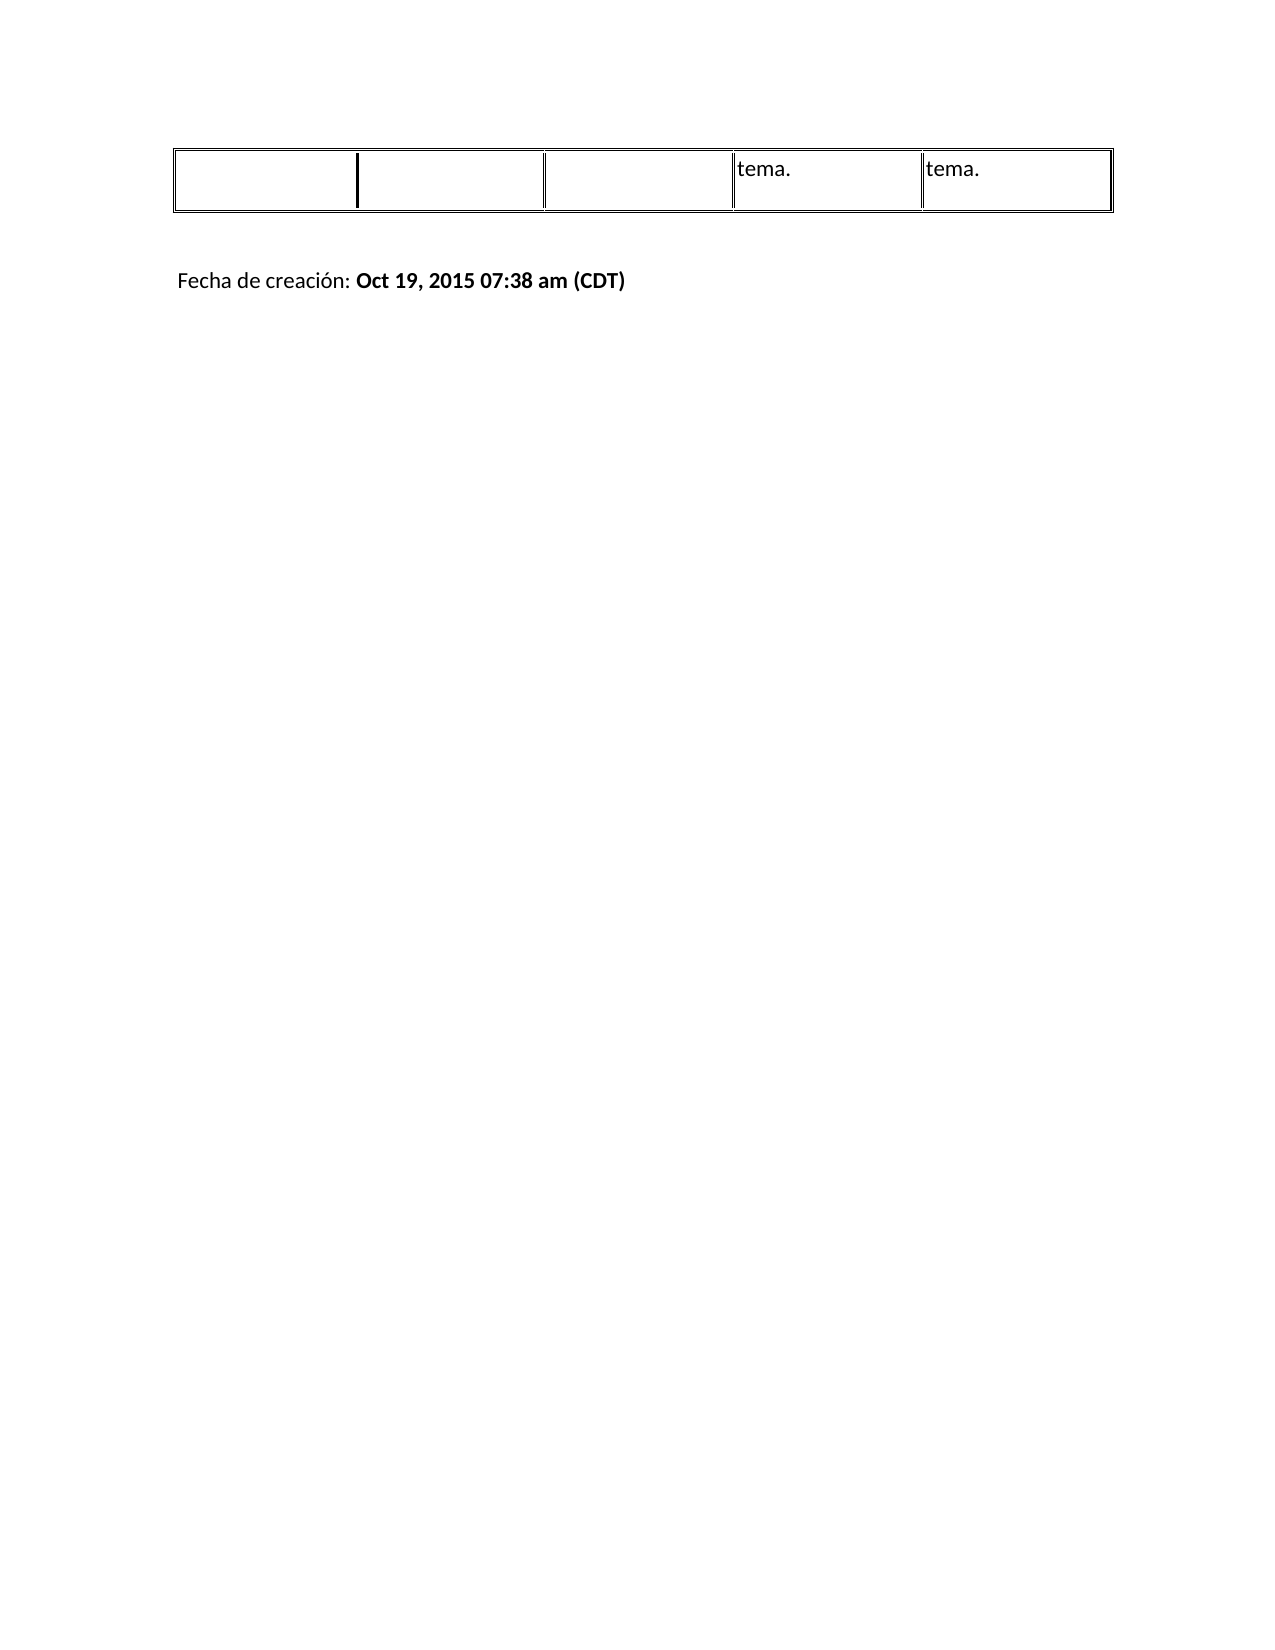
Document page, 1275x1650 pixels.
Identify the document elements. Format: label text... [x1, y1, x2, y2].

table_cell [176, 151, 357, 210]
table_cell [923, 151, 1110, 210]
text Fecha de creación: Oct 19, 2015 07:38 am (CDT) [177, 266, 1098, 294]
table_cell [357, 151, 544, 210]
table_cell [545, 151, 734, 210]
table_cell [734, 151, 922, 210]
